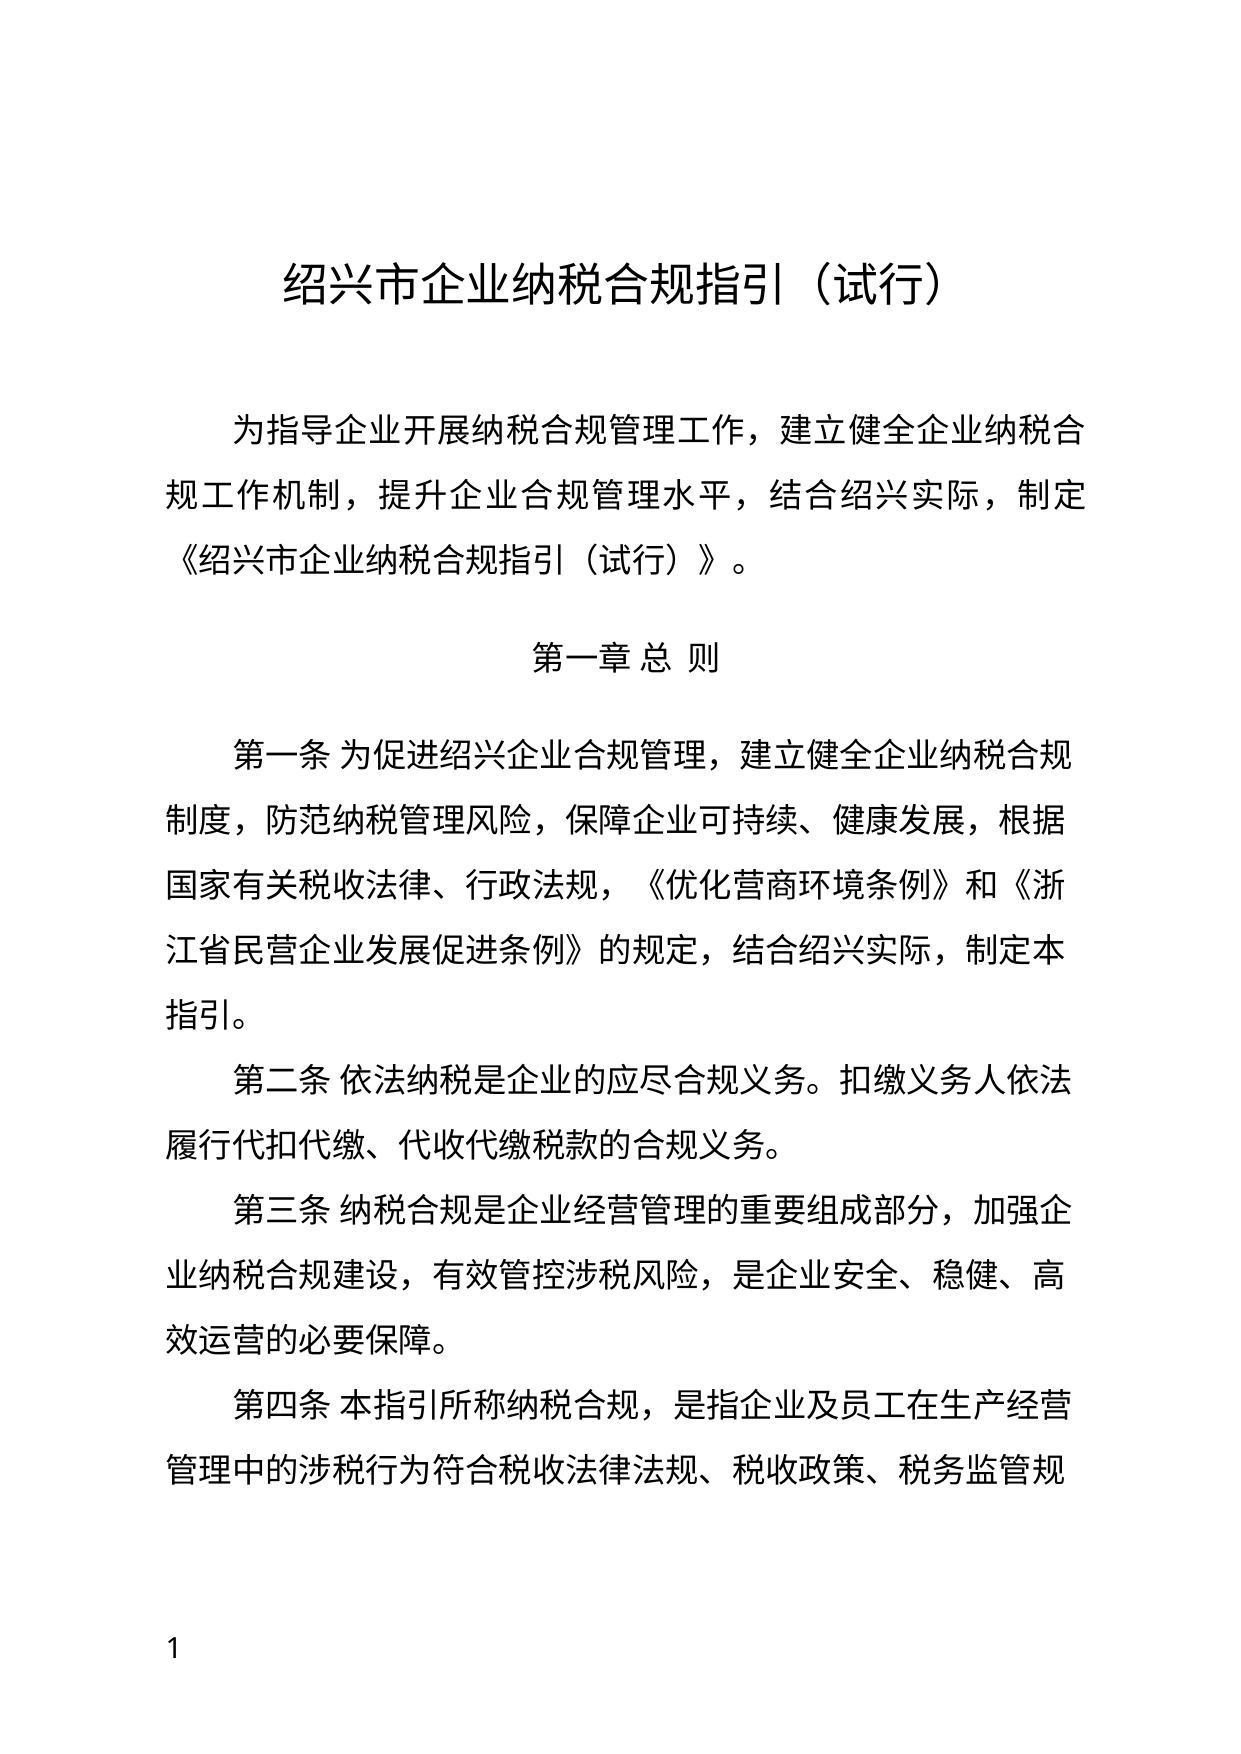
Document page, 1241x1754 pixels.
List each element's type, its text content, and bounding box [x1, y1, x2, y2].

text 绍兴市企业纳税合规指引（试行） [165, 233, 1087, 330]
list 总 则 [165, 623, 1087, 688]
text 为指导企业开展纳税合规管理工作，建立健全企业纳税合规工作机制，提升企业合规管理水平，结合绍兴实际，制定《绍兴市企业纳税合规指引（试行）》。 [165, 395, 1087, 590]
list 纳税合规是企业经营管理的重要组成部分，加强企业纳税合规建设，有效管控涉税风险，是企业安全、稳健、高效运营的必要保障。 [165, 1176, 1087, 1371]
list 为促进绍兴企业合规管理，建立健全企业纳税合规制度，防范纳税管理风险，保障企业可持续、健康发展，根据国家有关税收法律、行政法规，《优化营商环境条例》和《浙江省民营企业发展促进条例》的规定，结合绍兴实际，制定本指引。 [165, 721, 1087, 1046]
list 依法纳税是企业的应尽合规义务。扣缴义务人依法履行代扣代缴、代收代缴税款的合规义务。 [165, 1046, 1087, 1176]
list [165, 1371, 1087, 1501]
